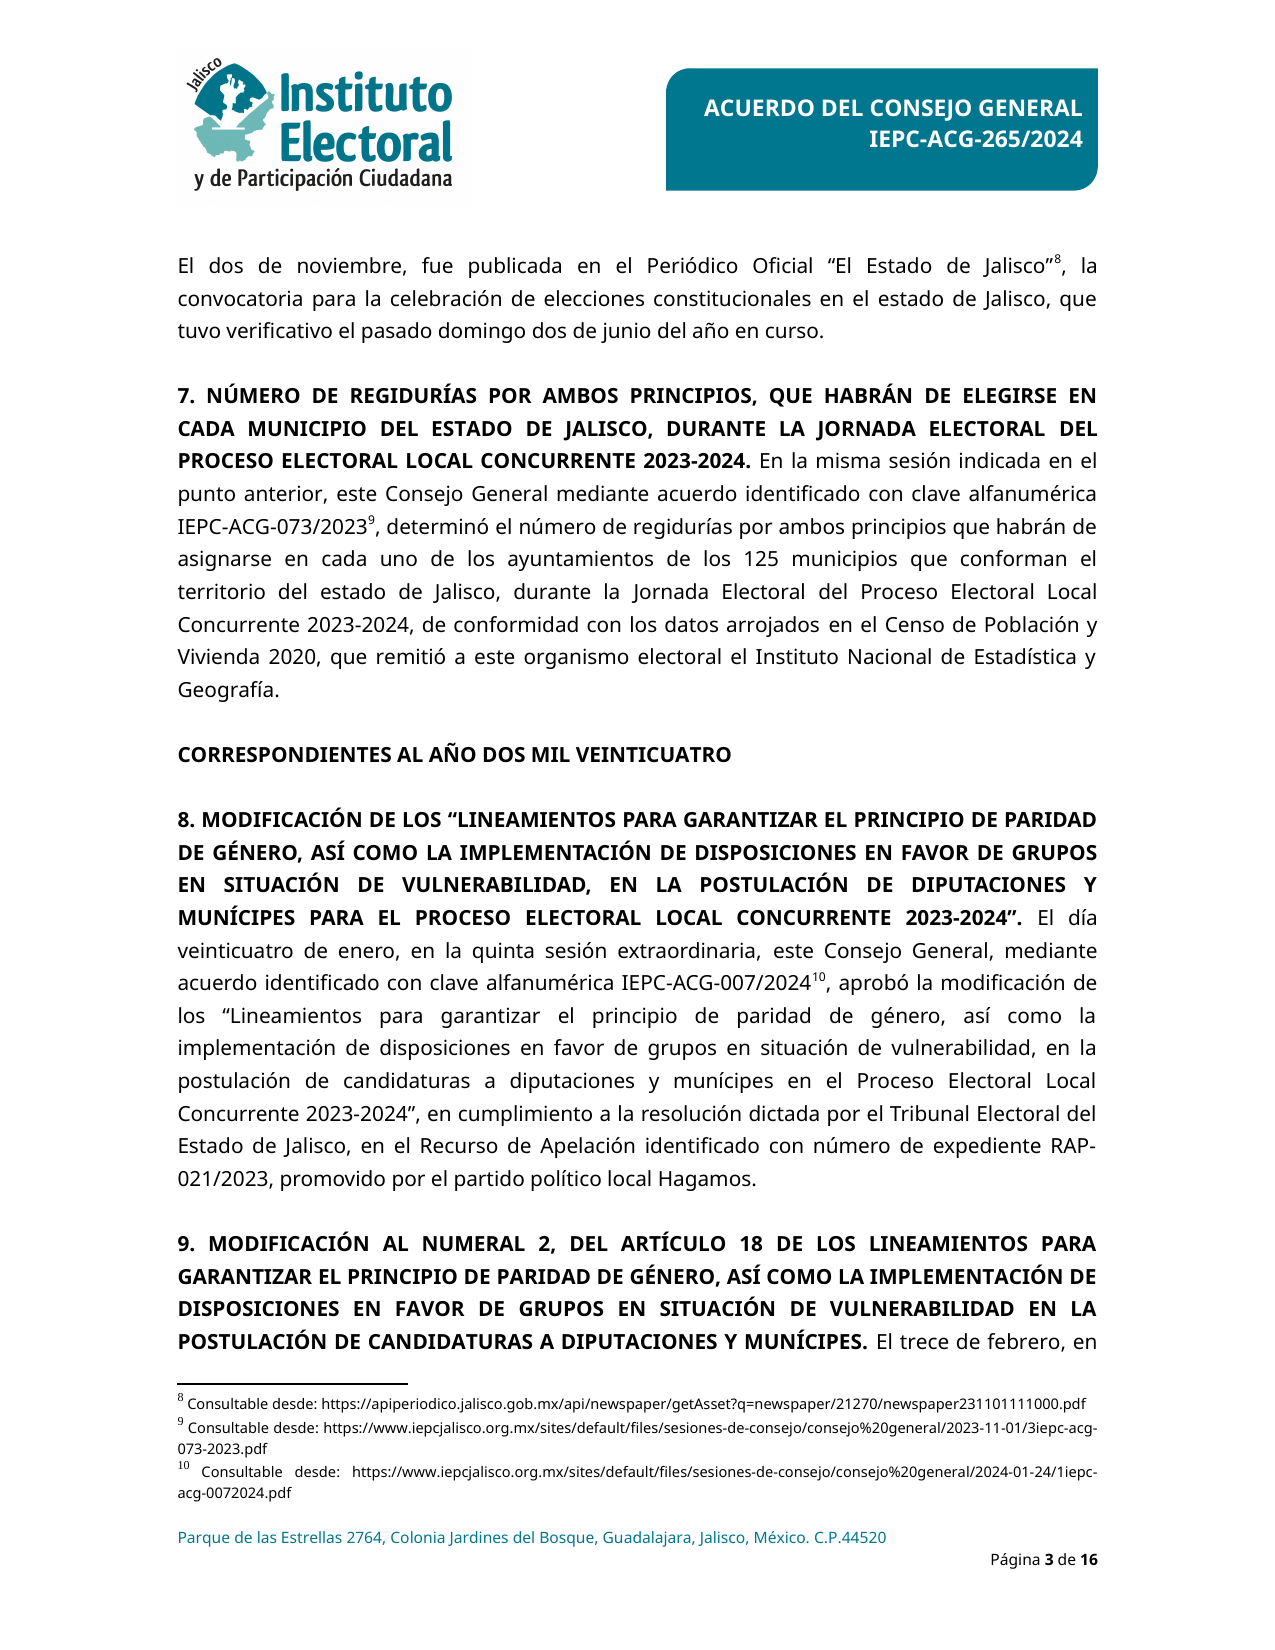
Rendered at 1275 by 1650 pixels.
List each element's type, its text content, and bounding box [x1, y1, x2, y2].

text 8. MODIFICACIÓN DE LOS “LINEAMIENTOS PARA GARANTIZAR EL PRINCIPIO DE PARIDAD DE GÉNERO, ASÍ COMO LA IMPLEMENTACIÓN DE DISPOSICIONES EN FAVOR DE GRUPOS EN SITUACIÓN DE VULNERABILIDAD, EN LA POSTULACIÓN DE DIPUTACIONES Y MUNÍCIPES PARA EL PROCESO ELECTORAL LOCAL CONCURRENTE 2023-2024”. El día veinticuatro de enero, en la quinta sesión extraordinaria, este Consejo General, mediante acuerdo identificado con clave alfanumérica IEPC-ACG-007/2024, aprobó la modificación de los “Lineamientos para garantizar el principio de paridad de género, así como la implementación de disposiciones en favor de grupos en situación de vulnerabilidad, en la postulación de candidaturas a diputaciones y munícipes en el Proceso Electoral Local Concurrente 2023-2024”, en cumplimiento a la resolución dictada por el Tribunal Electoral del Estado de Jalisco, en el Recurso de Apelación identificado con número de expediente RAP-021/2023, promovido por el partido político local Hagamos. [177, 805, 1098, 1192]
picture [177, 47, 473, 206]
text 7. NÚMERO DE REGIDURÍAS POR AMBOS PRINCIPIOS, QUE HABRÁN DE ELEGIRSE EN CADA MUNICIPIO DEL ESTADO DE JALISCO, DURANTE LA JORNADA ELECTORAL DEL PROCESO ELECTORAL LOCAL CONCURRENTE 2023-2024. En la misma sesión indicada en el punto anterior, este Consejo General mediante acuerdo identificado con clave alfanumérica IEPC-ACG-073/2023, determinó el número de regidurías por ambos principios que habrán de asignarse en cada uno de los ayuntamientos de los 125 municipios que conforman el territorio del estado de Jalisco, durante la Jornada Electoral del Proceso Electoral Local Concurrente 2023-2024, de conformidad con los datos arrojados en el Censo de Población y Vivienda 2020, que remitió a este organismo electoral el Instituto Nacional de Estadística y Geografía. [177, 381, 1098, 703]
text CORRESPONDIENTES AL AÑO DOS MIL VEINTICUATRO [177, 740, 1098, 768]
text El dos de noviembre, fue publicada en el Periódico Oficial “El Estado de Jalisco”, la convocatoria para la celebración de elecciones constitucionales en el estado de Jalisco, que tuvo verificativo el pasado domingo dos de junio del año en curso. [177, 251, 1098, 345]
